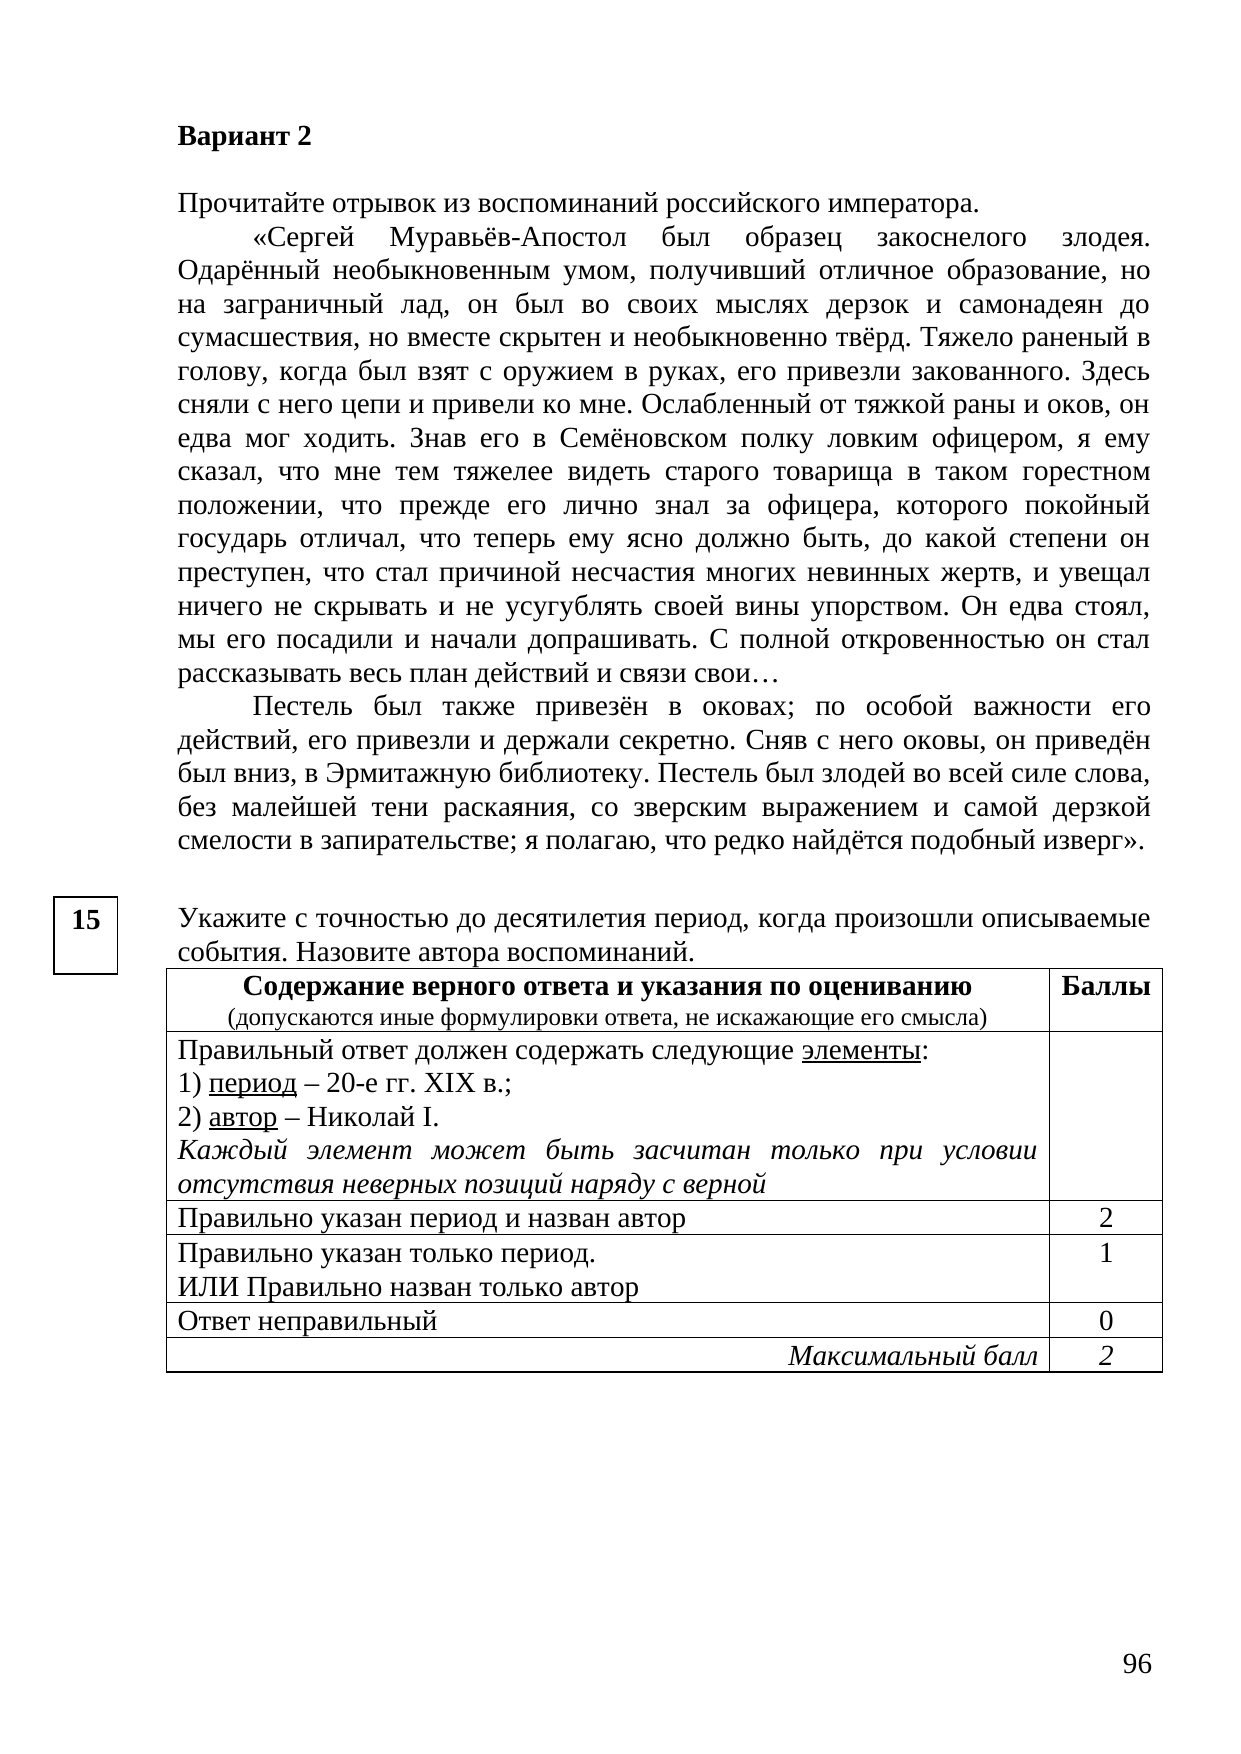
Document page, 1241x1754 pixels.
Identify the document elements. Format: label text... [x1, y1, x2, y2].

text Укажите с точностью до десятилетия период, когда произошли описываемые события. Назовите автора воспоминаний. [177, 900, 1152, 967]
subtitle Вариант 2 [177, 118, 1152, 152]
table_cell 1 [1050, 1235, 1162, 1302]
table_cell 2 [1050, 1201, 1162, 1234]
table_cell Правильный ответ должен содержать следующие элементы: 1) период – 20-е гг. XIX в.; 2) автор – Николай I. Каждый элемент может быть засчитан только при условии отсутствия неверных позиций наряду с верной [167, 1032, 1049, 1199]
table_cell 2 [1050, 1338, 1162, 1371]
text Прочитайте отрывок из воспоминаний российского императора. [177, 185, 1152, 219]
table_cell [1050, 1032, 1162, 1199]
table_cell Правильно указан только период. ИЛИ Правильно назван только автор [167, 1235, 1049, 1302]
table_header Баллы [1050, 969, 1162, 1031]
table_cell Ответ неправильный [167, 1303, 1049, 1337]
text Пестель был также привезён в оковах; по особой важности его действий, его привезли и держали секретно. Сняв с него оковы, он приведён был вниз, в Эрмитажную библиотеку. Пестель был злодей во всей силе слова, без малейшей тени раскаяния, со зверским выражением и самой дерзкой смелости в запирательстве; я полагаю, что редко найдётся подобный изверг». [177, 688, 1152, 856]
table_header Содержание верного ответа и указания по оцениванию (допускаются иные формулировки ответа, не искажающие его смысла) [167, 969, 1049, 1031]
table_cell Максимальный балл [167, 1338, 1049, 1371]
table_cell 0 [1050, 1303, 1162, 1337]
table_cell Правильно указан период и назван автор [167, 1201, 1049, 1234]
text «Сергей Муравьёв-Апостол был образец закоснелого злодея. Одарённый необыкновенным умом, получивший отличное образование, но на заграничный лад, он был во своих мыслях дерзок и самонадеян до сумасшествия, но вместе скрытен и необыкновенно твёрд. Тяжело раненый в голову, когда был взят с оружием в руках, его привезли закованного. Здесь сняли с него цепи и привели ко мне. Ослабленный от тяжкой раны и оков, он едва мог ходить. Знав его в Семёновском полку ловким офицером, я ему сказал, что мне тем тяжелее видеть старого товарища в таком горестном положении, что прежде его лично знал за офицера, которого покойный государь отличал, что теперь ему ясно должно быть, до какой степени он преступен, что стал причиной несчастия многих невинных жертв, и увещал ничего не скрывать и не усугублять своей вины упорством. Он едва стоял, мы его посадили и начали допрашивать. С полной откровенностью он стал рассказывать весь план действий и связи свои… [177, 219, 1152, 688]
text 15 [55, 900, 117, 971]
